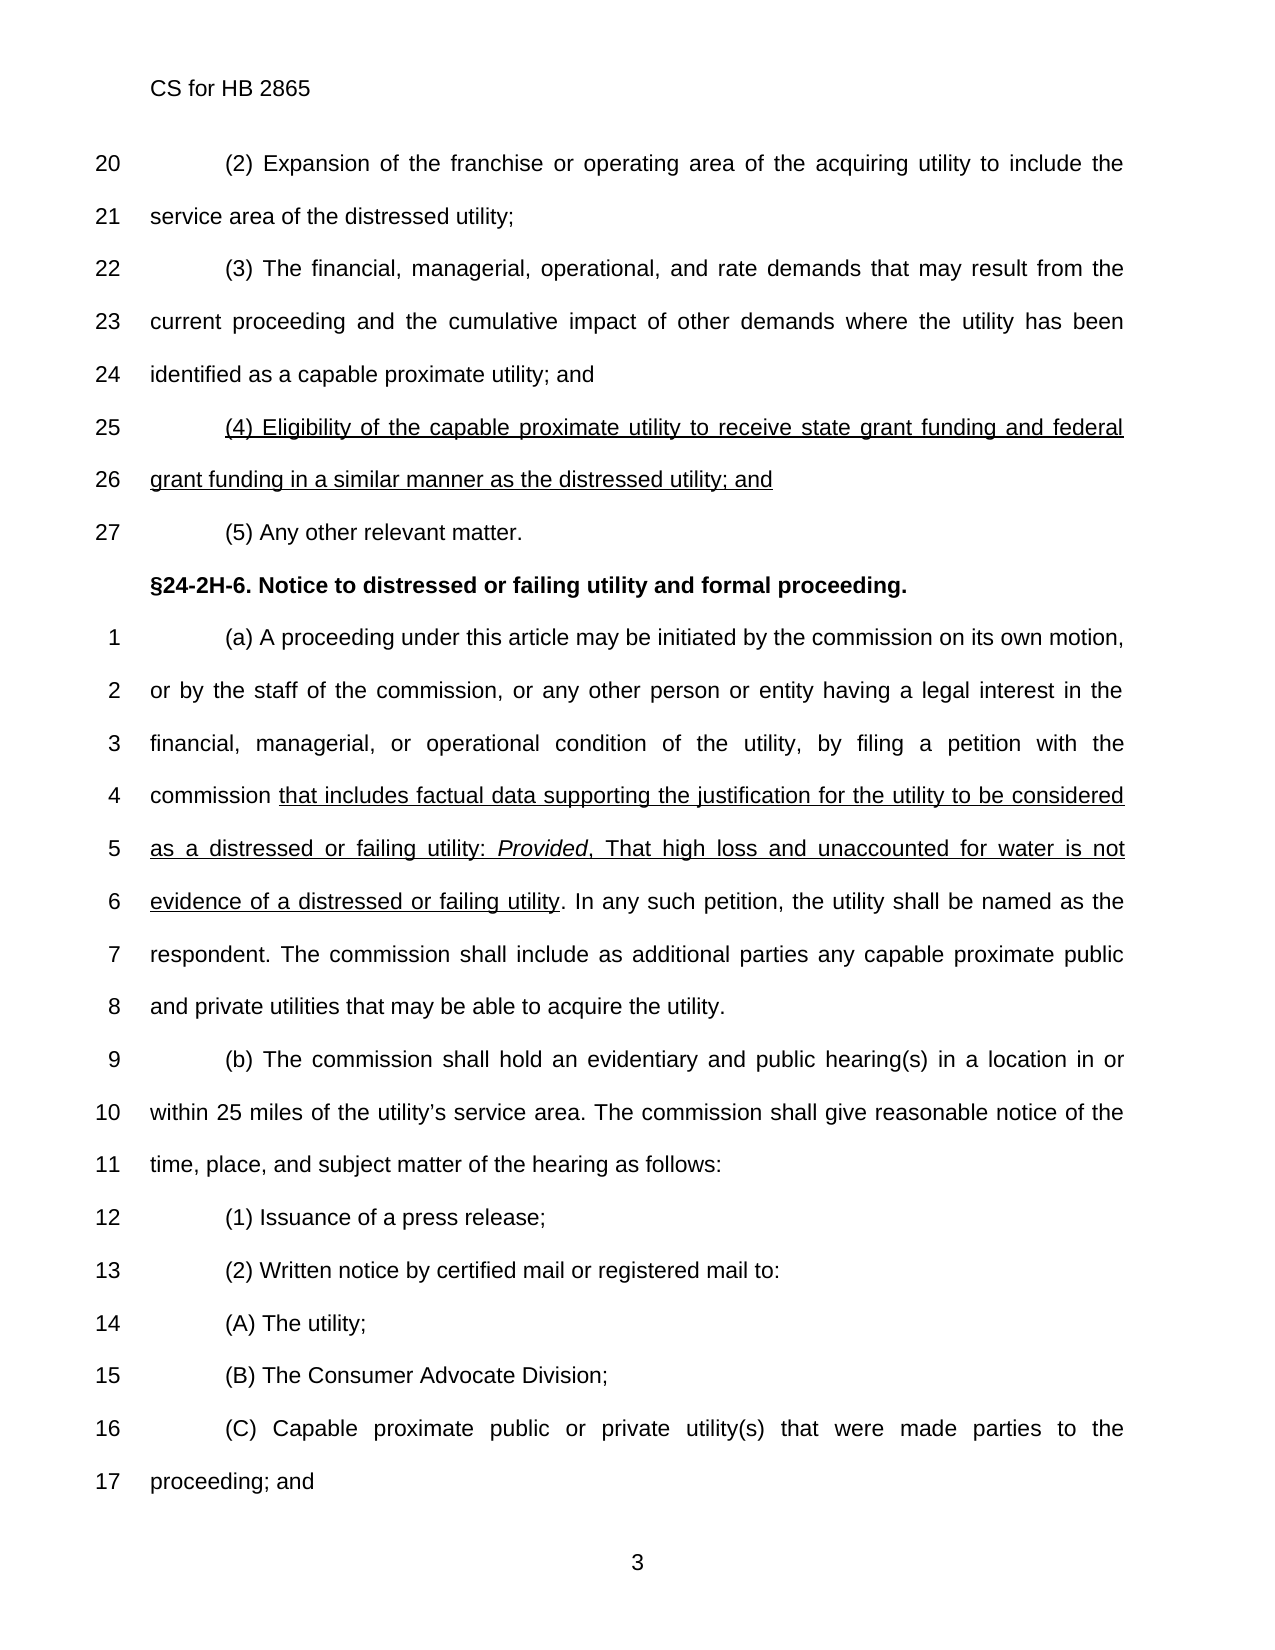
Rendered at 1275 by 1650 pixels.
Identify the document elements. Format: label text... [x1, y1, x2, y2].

subtitle §24-2H-6. Notice to distressed or failing utility and formal proceeding. [150, 572, 1125, 598]
text (a) A proceeding under this article may be initiated by the commission on its own motion, or by the staff of the commission, or any other person or entity having a legal interest in the financial, managerial, or operational condition of the utility, by filing a petition with the commission that includes factual data supporting the justification for the utility to be considered as a distressed or failing utility: Provided, That high loss and unaccounted for water is not evidence of a distressed or failing utility. In any such petition, the utility shall be named as the respondent. The commission shall include as additional parties any capable proximate public and private utilities that may be able to acquire the utility. [150, 624, 1125, 858]
text (A) The utility; [150, 1309, 1125, 1336]
text (C) Capable proximate public or private utility(s) that were made parties to the proceeding; and [150, 1415, 1125, 1494]
text (2) Expansion of the franchise or operating area of the acquiring utility to include the service area of the distressed utility; [150, 150, 1125, 229]
text (2) Written notice by certified mail or registered mail to: [150, 1257, 1125, 1283]
text (5) Any other relevant matter. [150, 519, 1125, 545]
text (1) Issuance of a press release; [150, 1204, 1125, 1231]
text (b) The commission shall hold an evidentiary and public hearing(s) in a location in or within 25 miles of the utility’s service area. The commission shall give reasonable notice of the time, place, and subject matter of the hearing as follows: [150, 1046, 1125, 1178]
text (a) A proceeding under this article may be initiated by the commission on its own motion, or by the staff of the commission, or any other person or entity having a legal interest in the financial, managerial, or operational condition of the utility, by filing a petition with the commission that includes factual data supporting the justification for the utility to be considered as a distressed or failing utility: Provided, That high loss and unaccounted for water is not evidence of a distressed or failing utility. In any such petition, the utility shall be named as the respondent. The commission shall include as additional parties any capable proximate public and private utilities that may be able to acquire the utility. [150, 859, 1125, 1020]
text (3) The financial, managerial, operational, and rate demands that may result from the current proceeding and the cumulative impact of other demands where the utility has been identified as a capable proximate utility; and [150, 255, 1125, 387]
text (4) Eligibility of the capable proximate utility to receive state grant funding and federal grant funding in a similar manner as the distressed utility; and [150, 413, 1125, 493]
text (B) The Consumer Advocate Division; [150, 1362, 1125, 1389]
